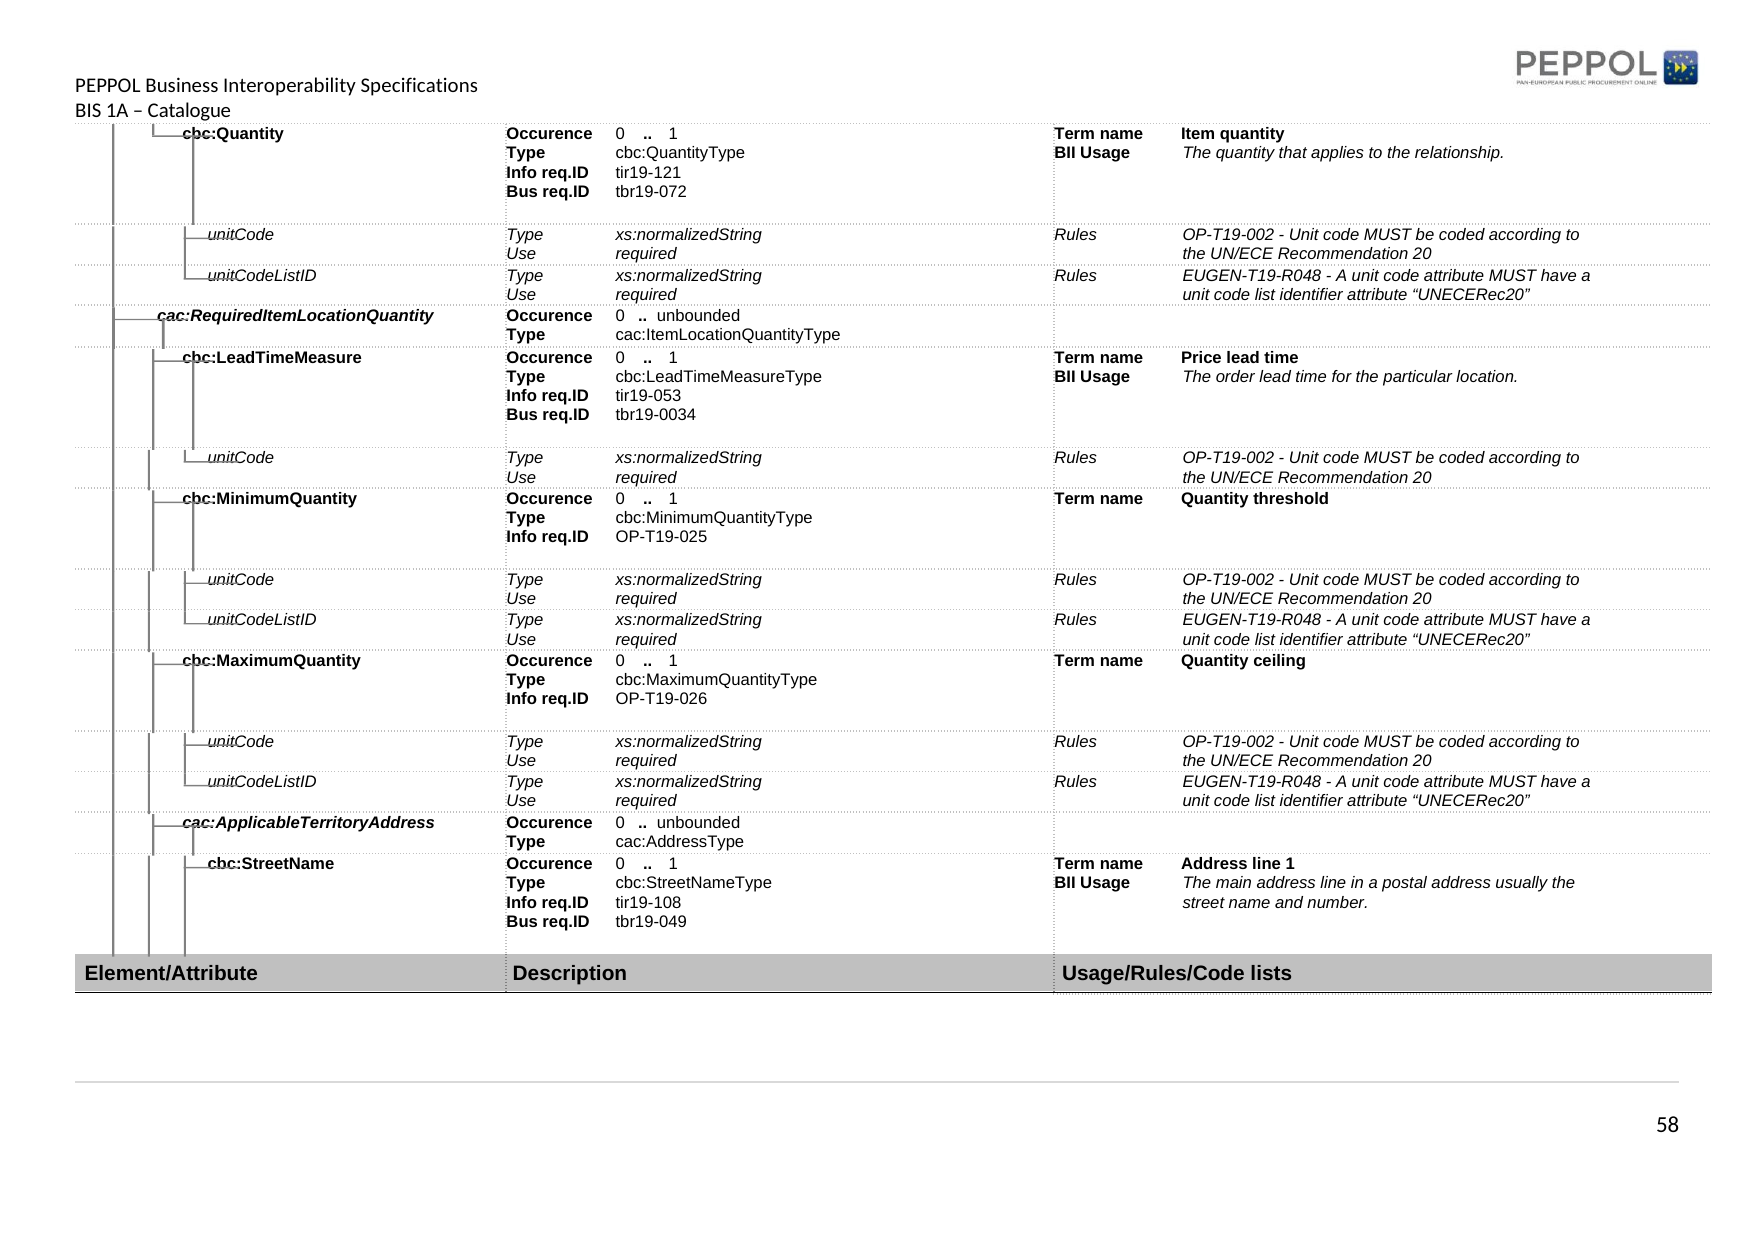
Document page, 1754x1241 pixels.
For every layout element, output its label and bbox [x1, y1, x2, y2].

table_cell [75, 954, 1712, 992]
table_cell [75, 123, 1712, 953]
picture [1481, 27, 1736, 111]
